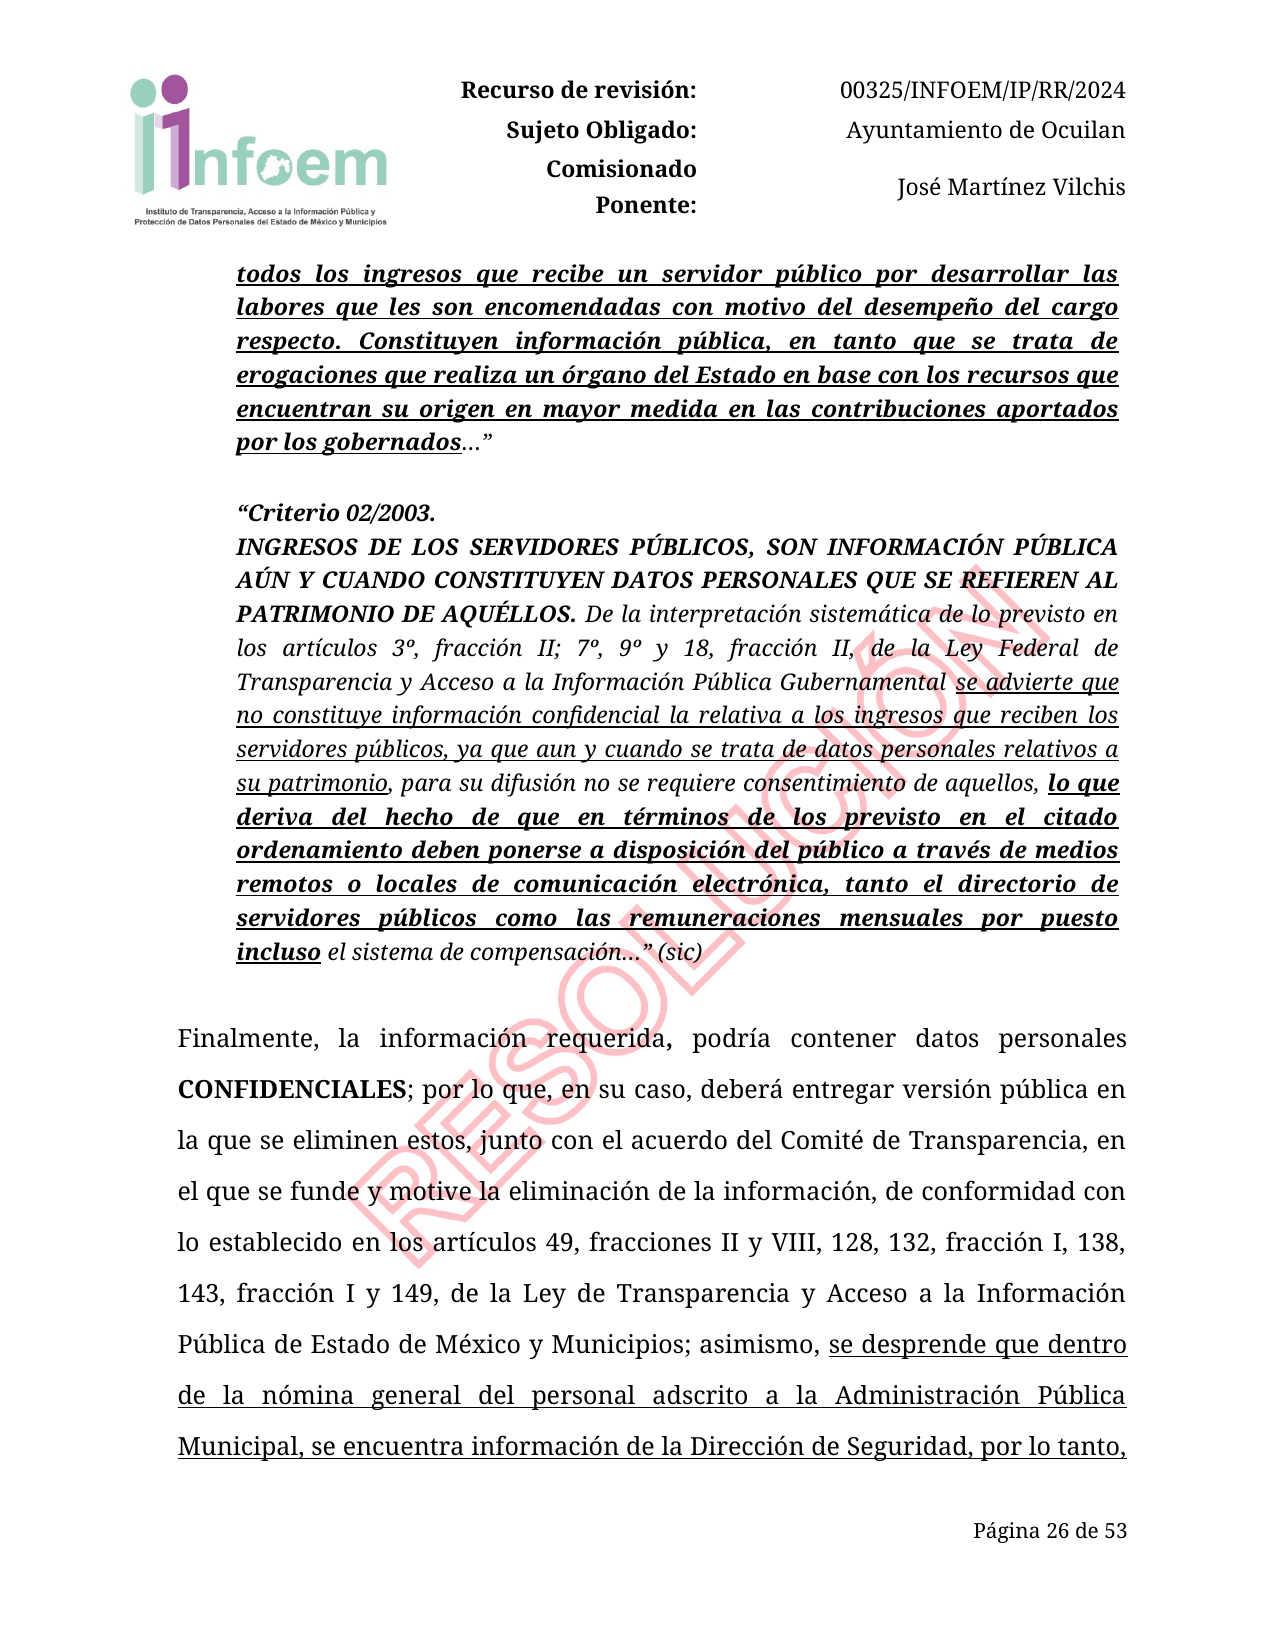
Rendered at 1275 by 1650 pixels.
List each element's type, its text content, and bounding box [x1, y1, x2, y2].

text “Criterio 02/2003. [236, 497, 1122, 528]
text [177, 1408, 1127, 1458]
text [236, 258, 1122, 458]
picture [3, 10, 1275, 1650]
text INGRESOS DE LOS SERVIDORES PÚBLICOS, SON INFORMACIÓN PÚBLICA AÚN Y CUANDO CONSTITUYEN DATOS PERSONALES QUE SE REFIEREN AL PATRIMONIO DE AQUÉLLOS. De la interpretación sistemática de lo previsto en los artículos 3º, fracción II; 7º, 9º y 18, fracción II, de la Ley Federal de Transparencia y Acceso a la Información Pública Gubernamental se advierte que no constituye información confidencial la relativa a los ingresos que reciben los servidores públicos, ya que aun y cuando se trata de datos personales relativos a su patrimonio, para su difusión no se requiere consentimiento de aquellos, lo que deriva del hecho de que en términos de los previsto en el citado ordenamiento deben ponerse a disposición del público a través de medios remotos o locales de comunicación electrónica, tanto el directorio de servidores públicos como las remuneraciones mensuales por puesto incluso el sistema de compensación…” (sic) [236, 531, 1122, 967]
